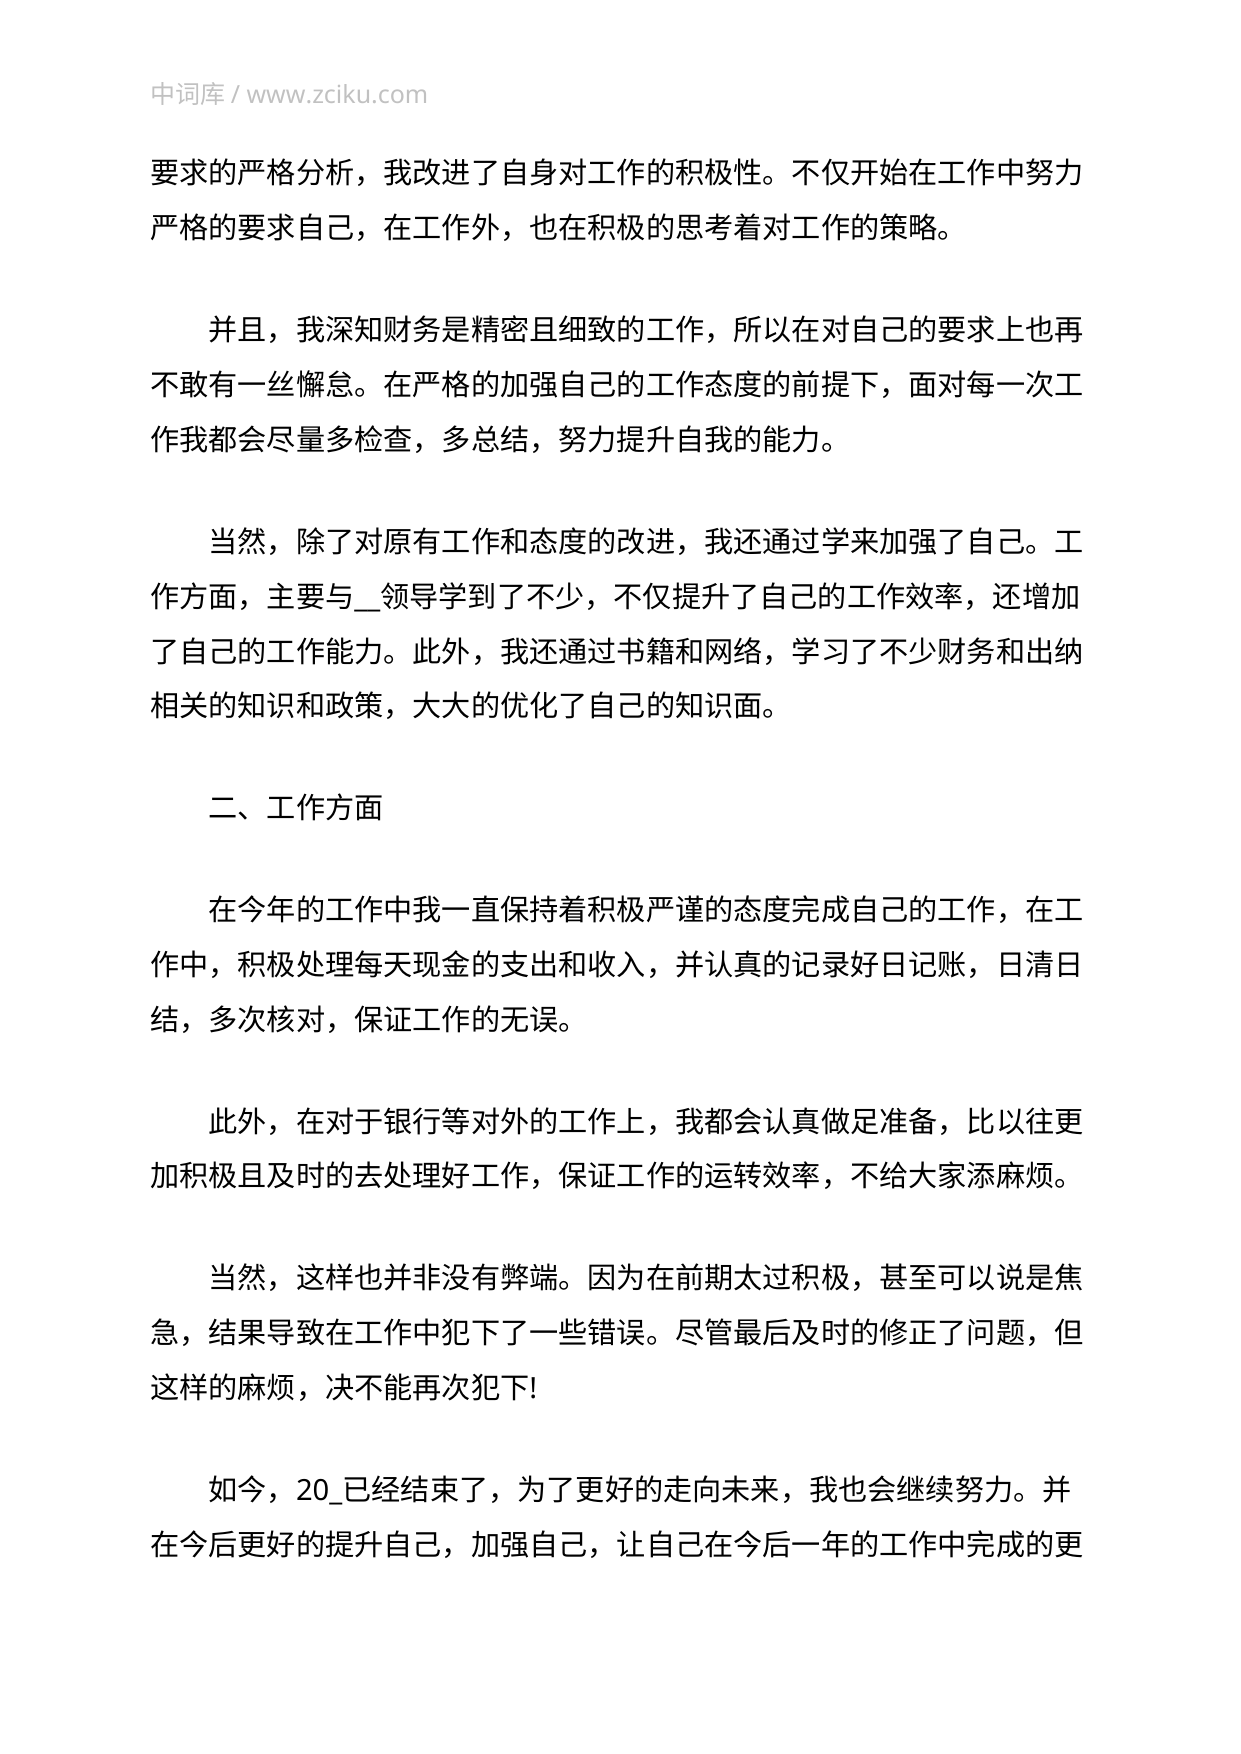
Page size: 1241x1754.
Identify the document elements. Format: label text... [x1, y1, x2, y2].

text 并且，我深知财务是精密且细致的工作，所以在对自己的要求上也再不敢有一丝懈怠。在严格的加强自己的工作态度的前提下，面对每一次工作我都会尽量多检查，多总结，努力提升自我的能力。 [150, 307, 1090, 459]
text 在今年的工作中我一直保持着积极严谨的态度完成自己的工作，在工作中，积极处理每天现金的支出和收入，并认真的记录好日记账，日清日结，多次核对，保证工作的无误。 [150, 887, 1090, 1039]
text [150, 150, 1090, 247]
text 当然，这样也并非没有弊端。因为在前期太过积极，甚至可以说是焦急，结果导致在工作中犯下了一些错误。尽管最后及时的修正了问题，但这样的麻烦，决不能再次犯下! [150, 1255, 1090, 1407]
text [150, 1467, 1090, 1564]
text 此外，在对于银行等对外的工作上，我都会认真做足准备，比以往更加积极且及时的去处理好工作，保证工作的运转效率，不给大家添麻烦。 [150, 1098, 1090, 1195]
text 当然，除了对原有工作和态度的改进，我还通过学来加强了自己。工作方面，主要与__领导学到了不少，不仅提升了自己的工作效率，还增加了自己的工作能力。此外，我还通过书籍和网络，学习了不少财务和出纳相关的知识和政策，大大的优化了自己的知识面。 [150, 518, 1090, 725]
text 二、工作方面 [150, 785, 1090, 827]
